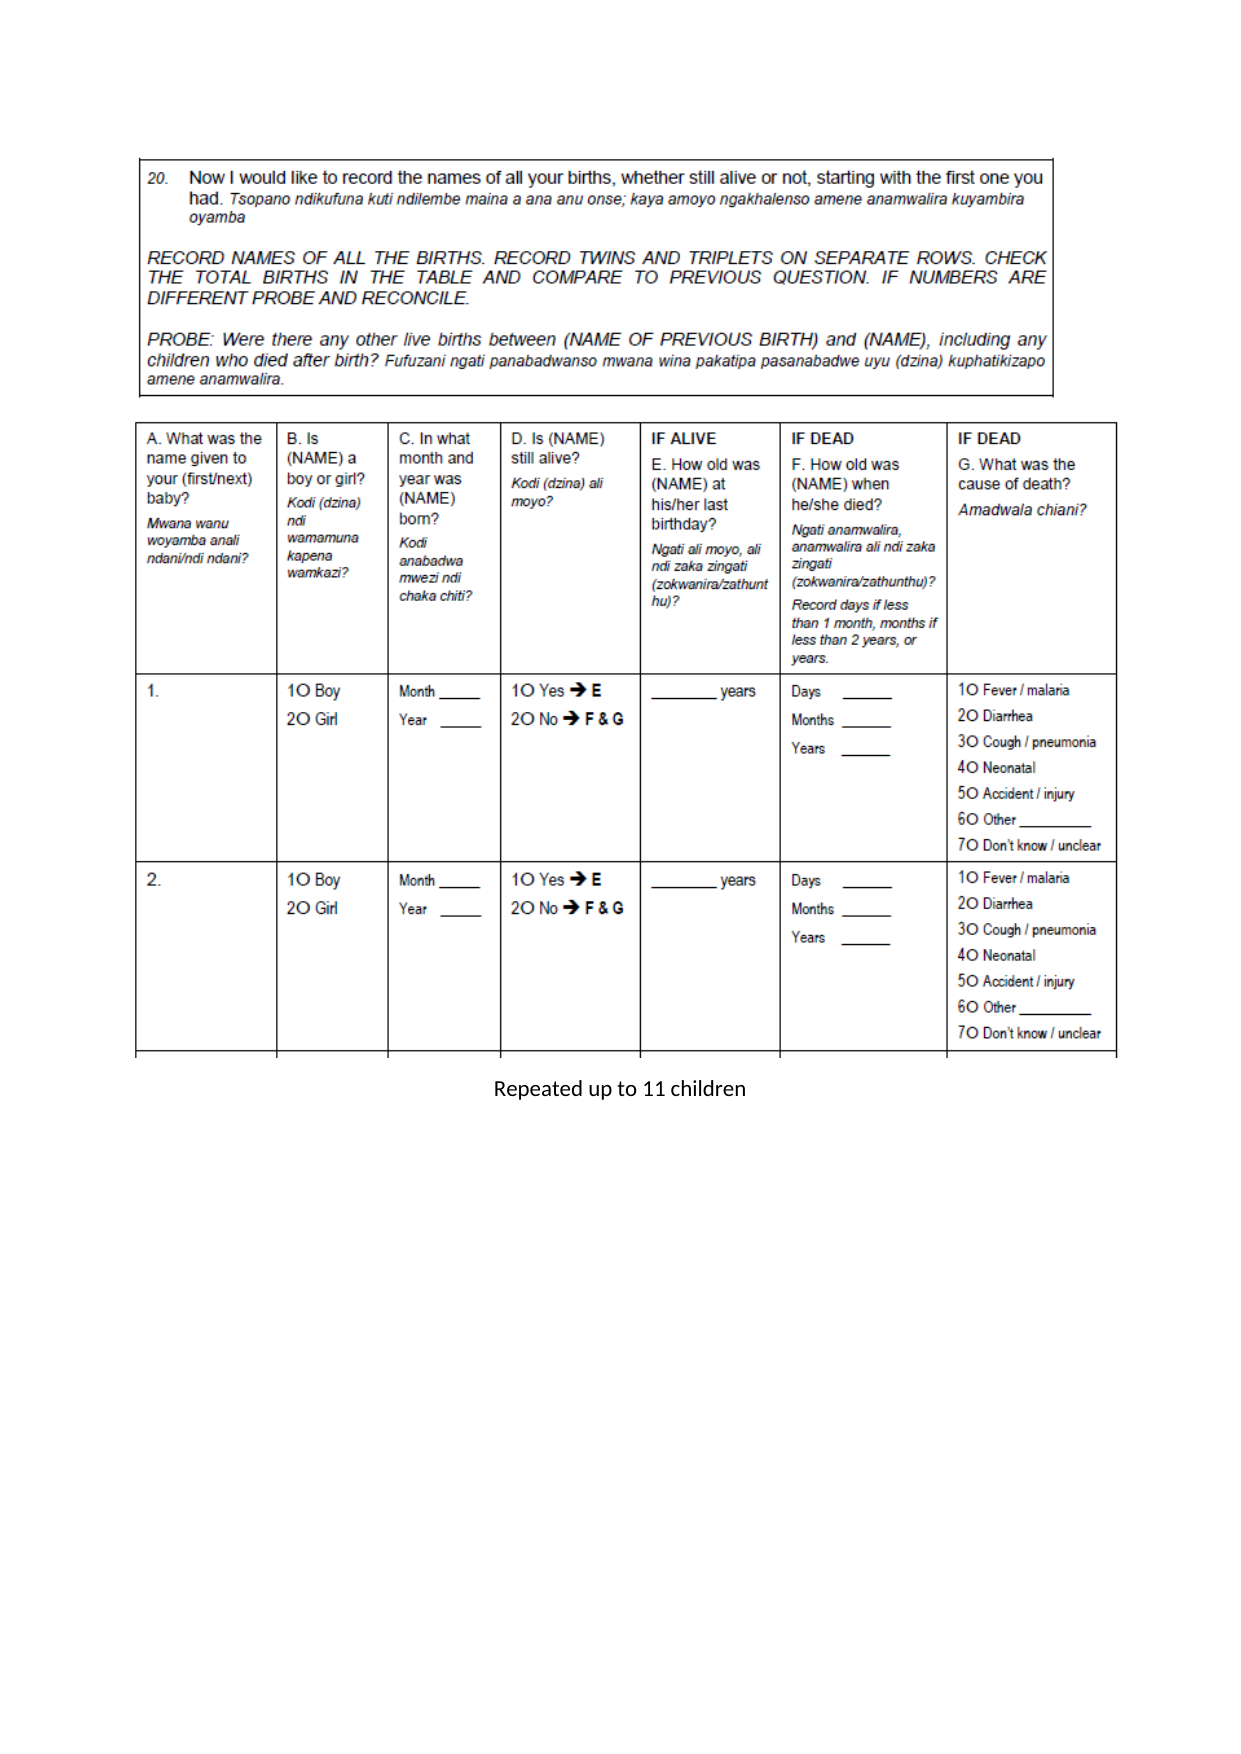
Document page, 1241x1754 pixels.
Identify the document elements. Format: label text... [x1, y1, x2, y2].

text Repeated up to 11 children [112, 1074, 1128, 1102]
picture [112, 150, 1128, 1058]
